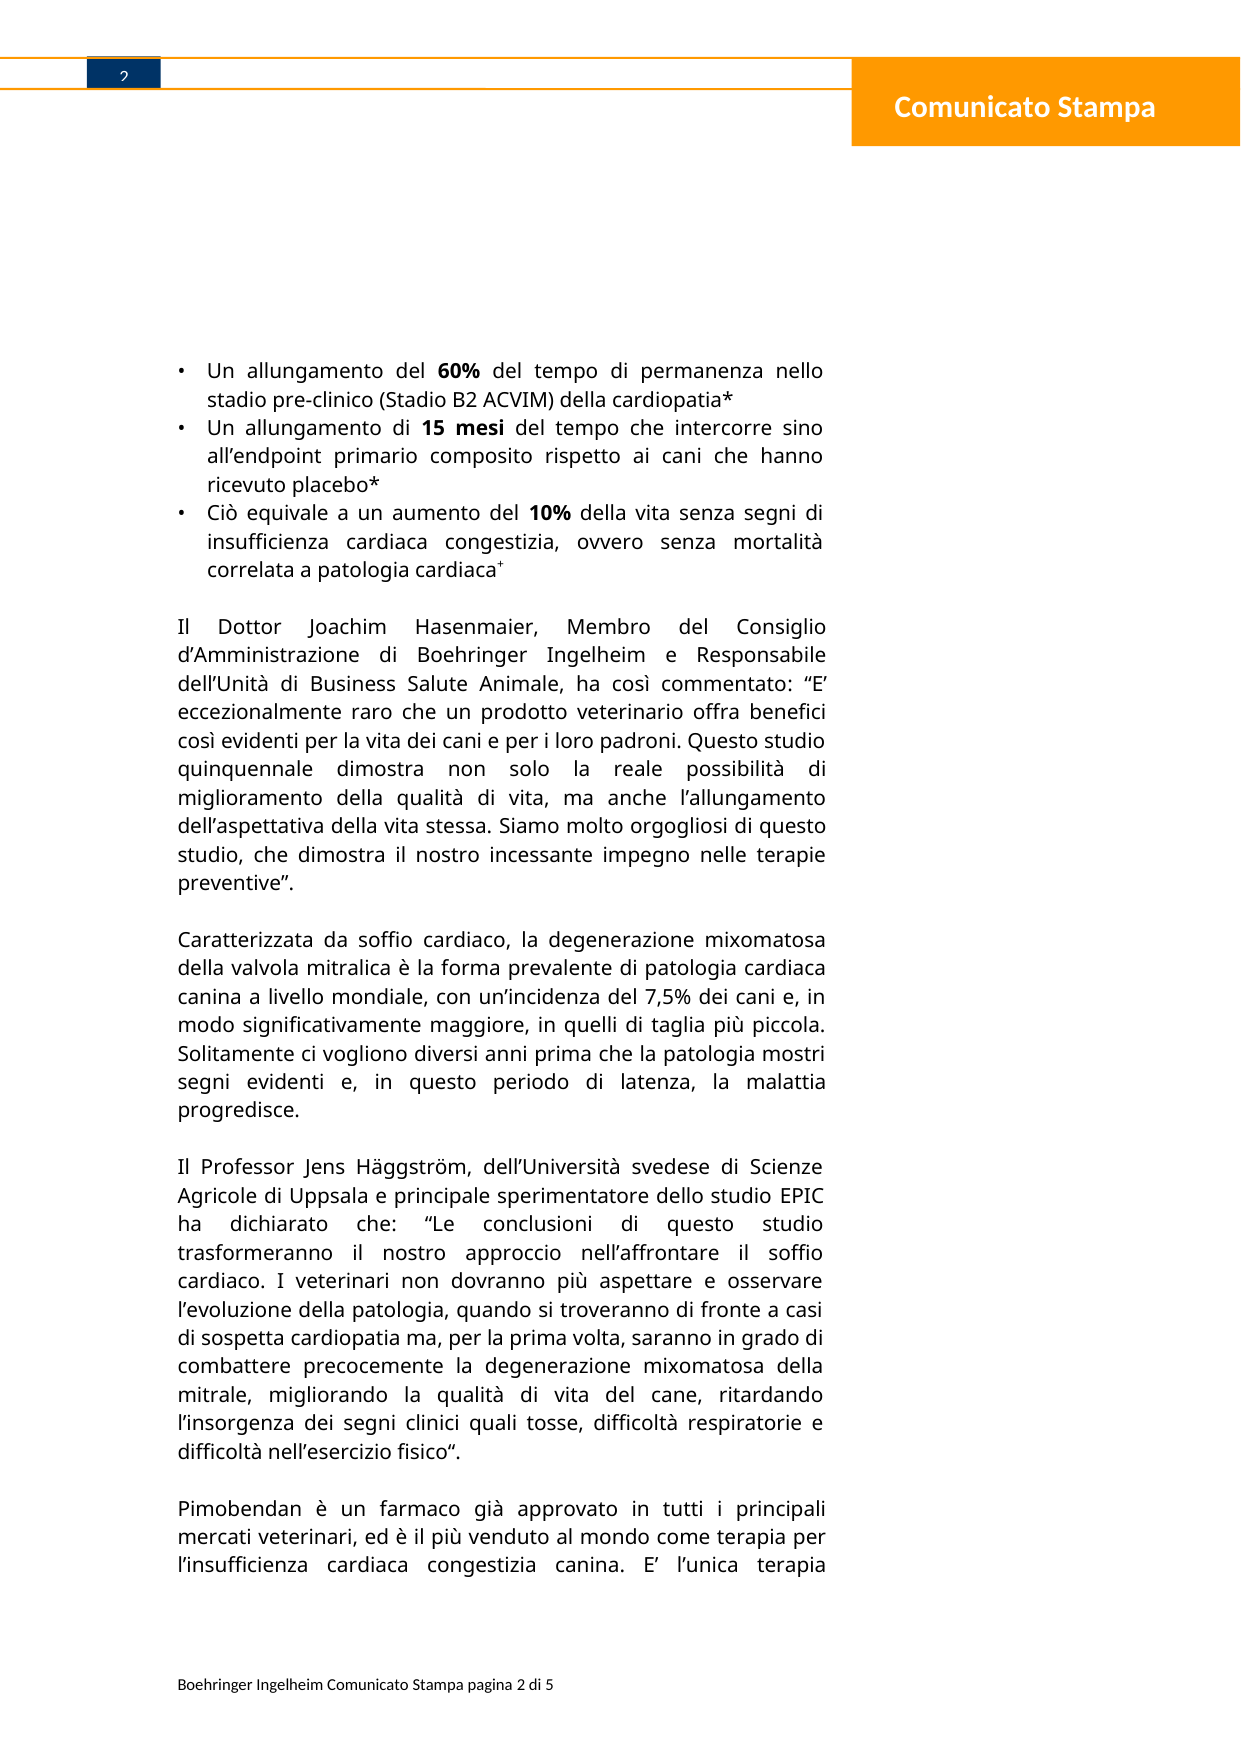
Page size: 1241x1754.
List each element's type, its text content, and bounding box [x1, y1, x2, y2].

list Il Dottor Joachim Hasenmaier, Membro del Consiglio d’Amministrazione di Boehringer Ingelheim e Responsabile dell’Unità di Business Salute Animale, ha così commentato: “E’ eccezionalmente raro che un prodotto veterinario offra benefici così evidenti per la vita dei cani e per i loro padroni. Questo studio quinquennale dimostra non solo la reale possibilità di miglioramento della qualità di vita, ma anche l’allungamento dell’aspettativa della vita stessa. Siamo molto orgogliosi di questo studio, che dimostra il nostro incessante impegno nelle terapie preventive”. [177, 612, 827, 897]
list Caratterizzata da soffio cardiaco, la degenerazione mixomatosa della valvola mitralica è la forma prevalente di patologia cardiaca canina a livello mondiale, con un’incidenza del 7,5% dei cani e, in modo significativamente maggiore, in quelli di taglia più piccola. Solitamente ci vogliono diversi anni prima che la patologia mostri segni evidenti e, in questo periodo di latenza, la malattia progredisce. [177, 925, 827, 1124]
text • Un allungamento di 15 mesi del tempo che intercorre sino all’endpoint primario composito rispetto ai cani che hanno ricevuto placebo* [177, 413, 824, 498]
text • Un allungamento del 60% del tempo di permanenza nello stadio pre-clinico (Stadio B2 ACVIM) della cardiopatia* [177, 356, 824, 413]
text Il Professor Jens Häggström, dell’Università svedese di Scienze Agricole di Uppsala e principale sperimentatore dello studio EPIC ha dichiarato che: “Le conclusioni di questo studio trasformeranno il nostro approccio nell’affrontare il soffio cardiaco. I veterinari non dovranno più aspettare e osservare l’evoluzione della patologia, quando si troveranno di fronte a casi di sospetta cardiopatia ma, per la prima volta, saranno in grado di combattere precocemente la degenerazione mixomatosa della mitrale, migliorando la qualità di vita del cane, ritardando l’insorgenza dei segni clinici quali tosse, difficoltà respiratorie e difficoltà nell’esercizio fisico“. [177, 1152, 824, 1238]
text • Ciò equivale a un aumento del 10% della vita senza segni di insufficienza cardiaca congestizia, ovvero senza mortalità correlata a patologia cardiaca+ [177, 498, 824, 584]
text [177, 1494, 827, 1579]
